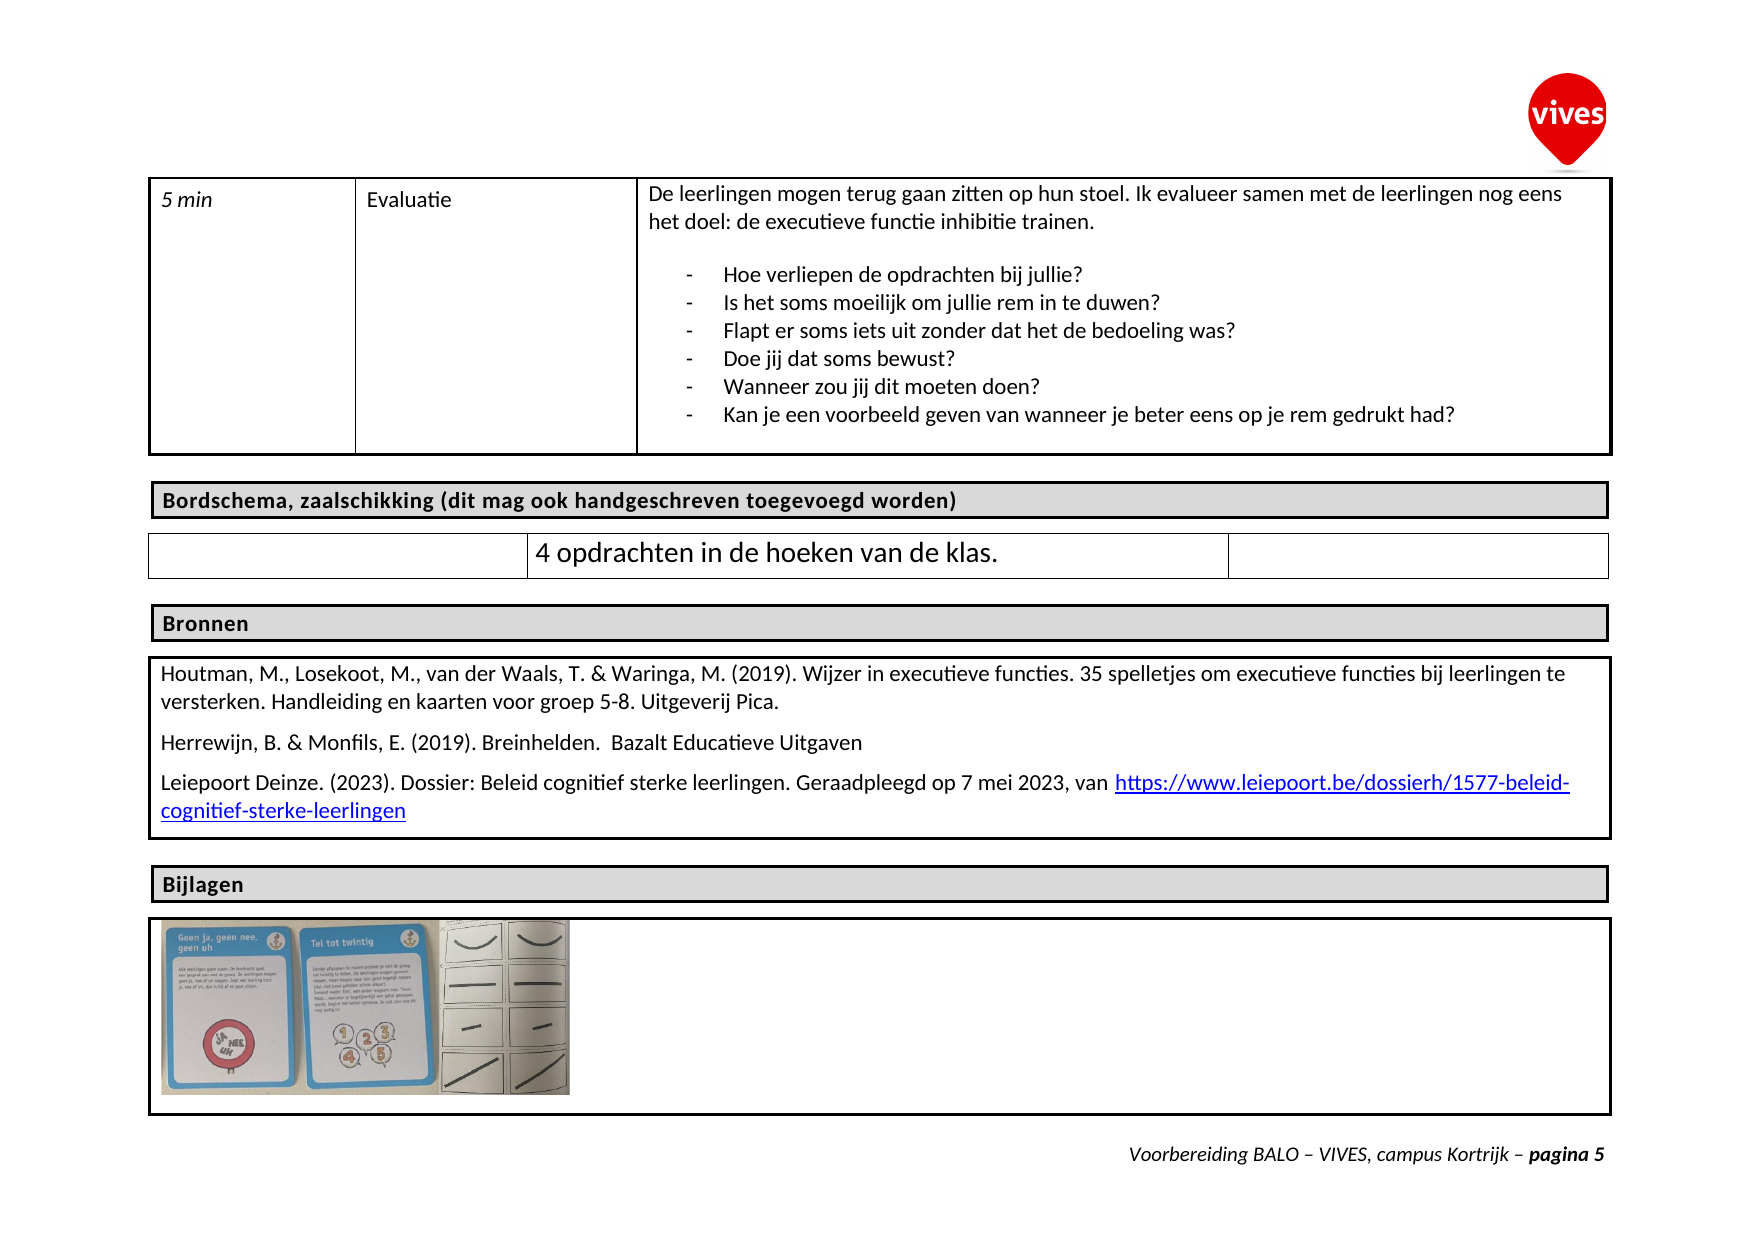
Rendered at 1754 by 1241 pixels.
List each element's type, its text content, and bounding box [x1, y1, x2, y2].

table_cell 5 min [151, 179, 355, 453]
subtitle Bronnen [154, 607, 1606, 639]
table_header 4 opdrachten in de hoeken van de klas. [528, 534, 1228, 578]
table_cell De leerlingen mogen terug gaan zitten op hun stoel. Ik evalueer samen met de leerlingen nog eens het doel: de executieve functie inhibitie trainen. Hoe verliepen de opdrachten bij jullie? Is het soms moeilijk om jullie rem in te duwen? Flapt er soms iets uit zonder dat het de bedoeling was? Doe jij dat soms bewust? Wanneer zou jij dit moeten doen? Kan je een voorbeeld geven van wanneer je beter eens op je rem gedrukt had? [638, 179, 1609, 453]
table_header [149, 534, 527, 578]
table_cell Evaluatie [356, 179, 636, 453]
table_header [1229, 534, 1608, 578]
picture [1528, 73, 1607, 176]
subtitle Bijlagen [154, 868, 1606, 900]
subtitle Bordschema, zaalschikking (dit mag ook handgeschreven toegevoegd worden) [154, 484, 1606, 516]
table_header [151, 920, 1609, 1113]
picture [161, 920, 570, 1095]
table_header [151, 659, 1609, 837]
